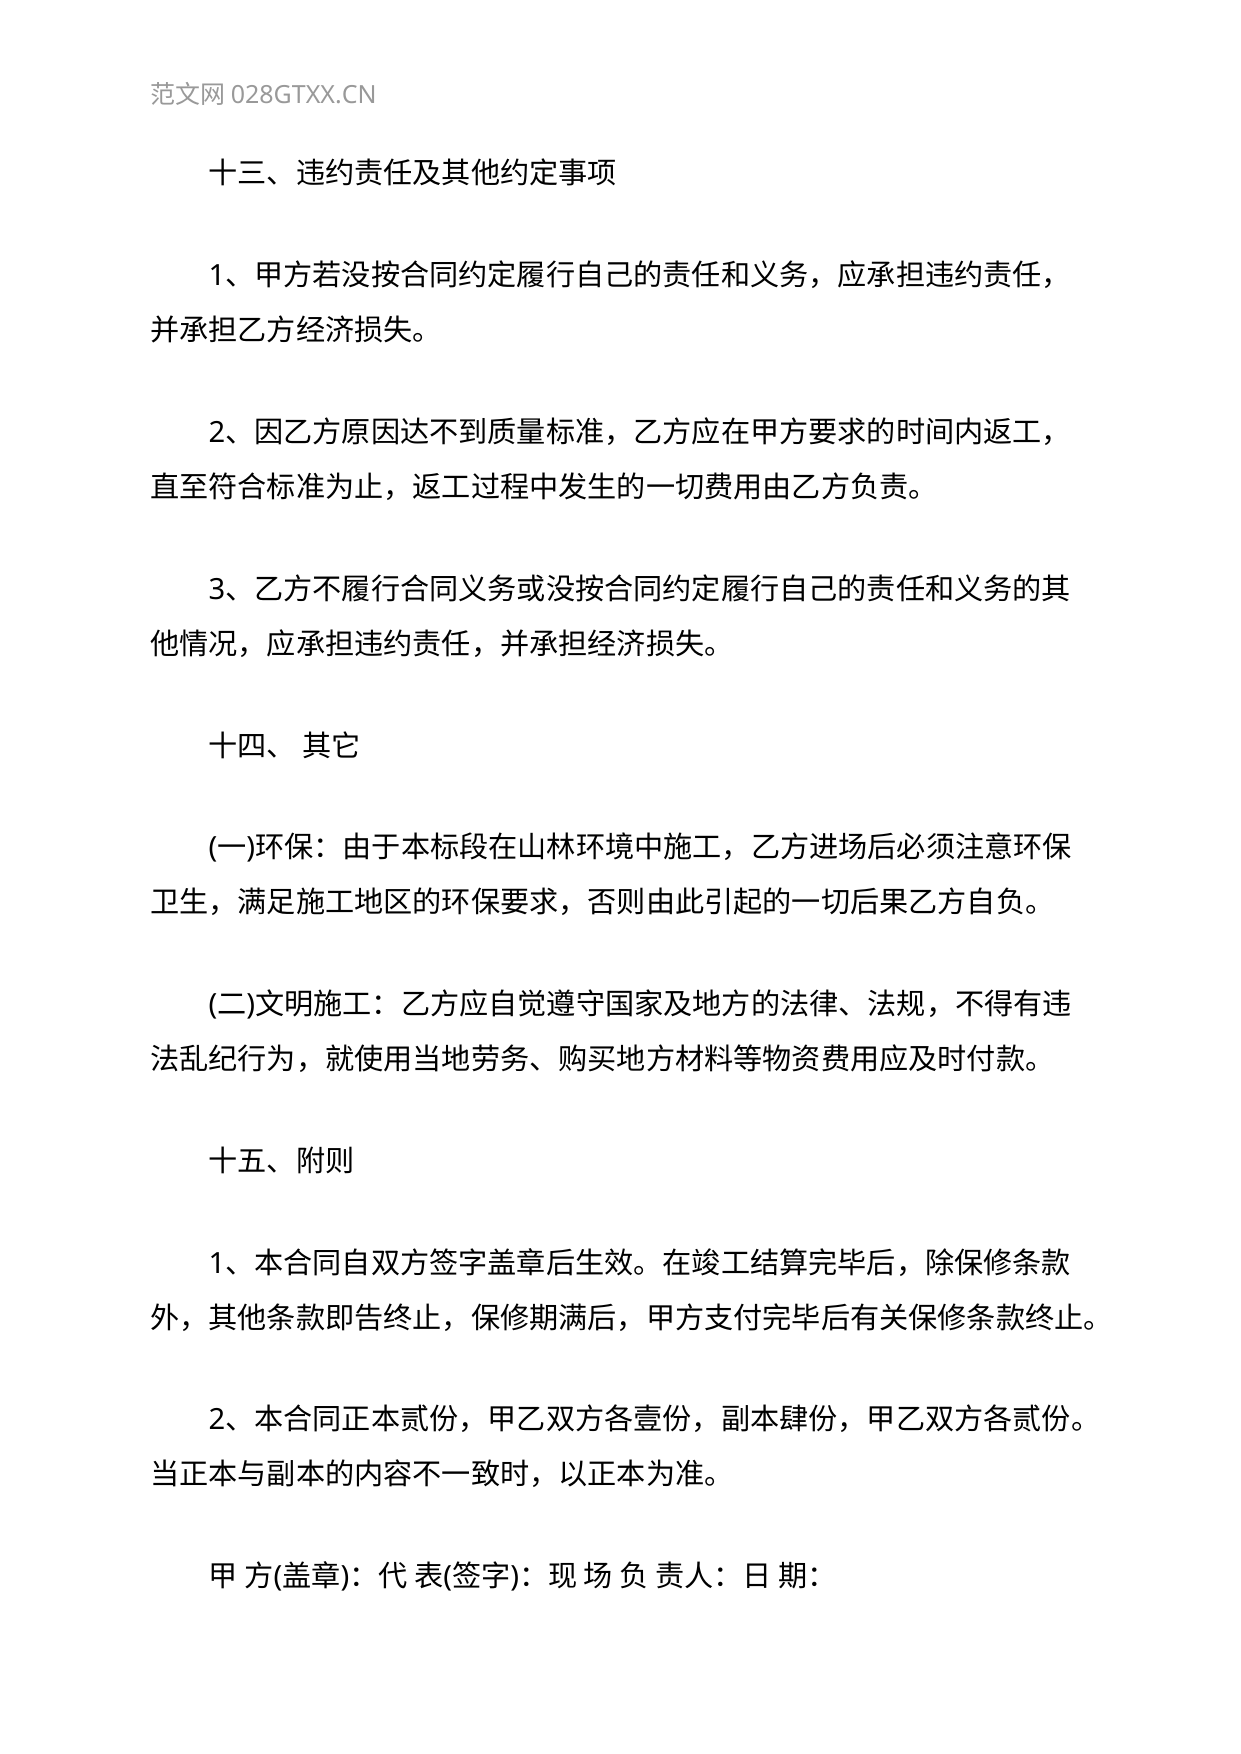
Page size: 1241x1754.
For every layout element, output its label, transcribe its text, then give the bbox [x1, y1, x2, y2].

text 十三、违约责任及其他约定事项 [150, 150, 1090, 192]
text 2、因乙方原因达不到质量标准，乙方应在甲方要求的时间内返工，直至符合标准为止，返工过程中发生的一切费用由乙方负责。 [150, 408, 1090, 506]
text 甲 方(盖章)：代 表(签字)：现 场 负 责人：日 期： [150, 1553, 1090, 1595]
text 十五、附则 [150, 1137, 1090, 1180]
text 1、本合同自双方签字盖章后生效。在竣工结算完毕后，除保修条款外，其他条款即告终止，保修期满后，甲方支付完毕后有关保修条款终止。 [150, 1239, 1090, 1336]
text 1、甲方若没按合同约定履行自己的责任和义务，应承担违约责任，并承担乙方经济损失。 [150, 252, 1090, 349]
text 2、本合同正本贰份，甲乙双方各壹份，副本肆份，甲乙双方各贰份。当正本与副本的内容不一致时，以正本为准。 [150, 1396, 1090, 1493]
text 3、乙方不履行合同义务或没按合同约定履行自己的责任和义务的其他情况，应承担违约责任，并承担经济损失。 [150, 565, 1090, 663]
text (一)环保：由于本标段在山林环境中施工，乙方进场后必须注意环保卫生，满足施工地区的环保要求，否则由此引起的一切后果乙方自负。 [150, 824, 1090, 921]
text 十四、 其它 [150, 722, 1090, 764]
text (二)文明施工：乙方应自觉遵守国家及地方的法律、法规，不得有违法乱纪行为，就使用当地劳务、购买地方材料等物资费用应及时付款。 [150, 981, 1090, 1078]
